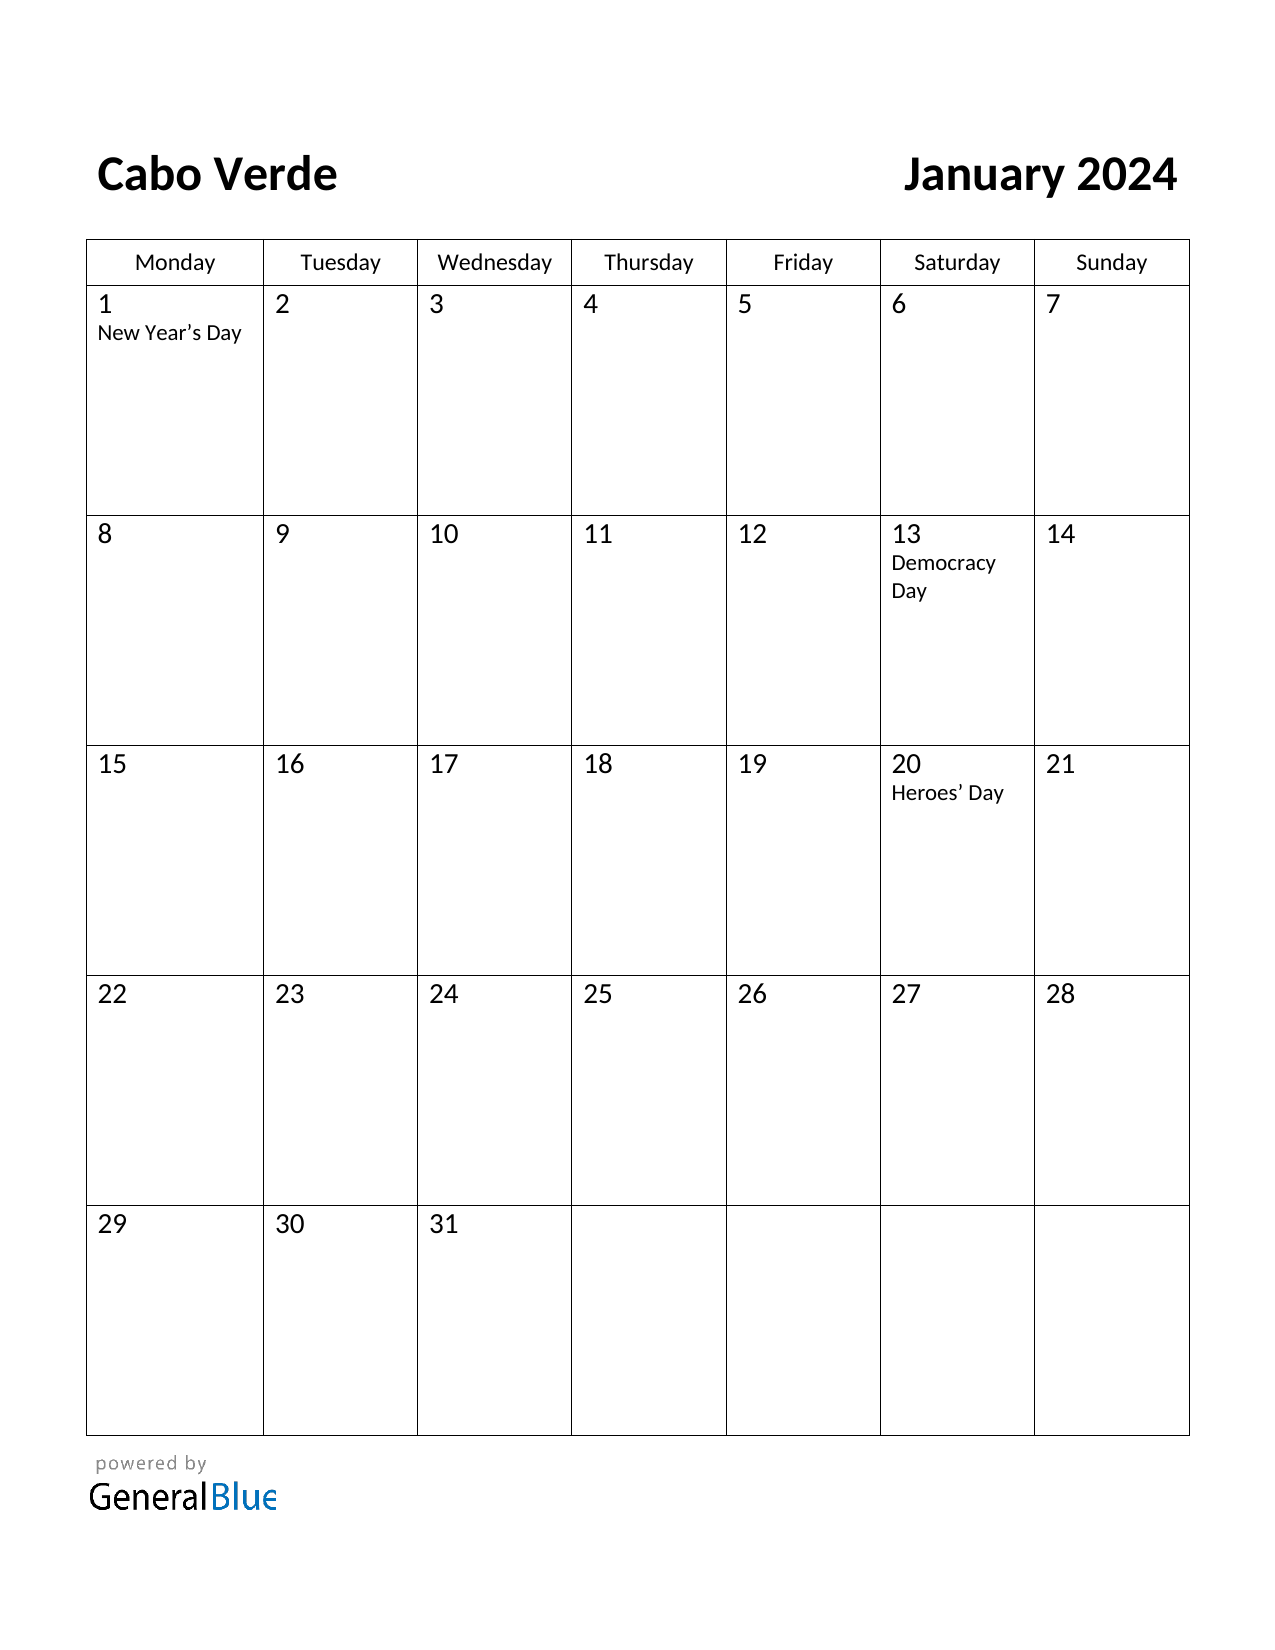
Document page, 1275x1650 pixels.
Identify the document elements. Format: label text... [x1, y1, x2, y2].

table_cell 1 [87, 286, 263, 318]
table_cell [727, 1238, 880, 1434]
table_cell [264, 548, 417, 744]
table_cell [1035, 548, 1189, 744]
table_cell [881, 318, 1034, 514]
table_cell Sunday [1035, 240, 1189, 284]
table_cell 12 [727, 516, 880, 548]
table_cell 20 [881, 746, 1034, 778]
table_cell [418, 1238, 571, 1434]
table_cell Friday [727, 240, 880, 284]
table_cell Wednesday [418, 240, 571, 284]
table_cell [572, 548, 726, 744]
table_cell 3 [418, 286, 571, 318]
table_cell 7 [1035, 286, 1189, 318]
table_cell Saturday [881, 240, 1034, 284]
table_cell [727, 318, 880, 514]
table_cell 23 [264, 976, 417, 1008]
table_cell [881, 1238, 1034, 1434]
table_cell 17 [418, 746, 571, 778]
table_cell [881, 1206, 1034, 1238]
table_cell [86, 1436, 1189, 1534]
table_cell 29 [87, 1206, 263, 1238]
table_cell 28 [1035, 976, 1189, 1008]
table_cell [264, 778, 417, 974]
table_cell [572, 1238, 726, 1434]
table_cell 13 [881, 516, 1034, 548]
table_cell [572, 1008, 726, 1204]
table_cell [881, 1008, 1034, 1204]
table_cell 22 [87, 976, 263, 1008]
table_cell [264, 1008, 417, 1204]
table_cell [727, 778, 880, 974]
table_cell [87, 548, 263, 744]
table_cell 8 [87, 516, 263, 548]
table_cell [572, 778, 726, 974]
table_cell [1035, 318, 1189, 514]
table_cell [87, 778, 263, 974]
table_cell 18 [572, 746, 726, 778]
table_cell 6 [881, 286, 1034, 318]
table_cell 2 [264, 286, 417, 318]
table_cell [572, 1206, 726, 1238]
table_cell [418, 1008, 571, 1204]
table_header Cabo Verde [86, 105, 572, 239]
table_cell 11 [572, 516, 726, 548]
table_cell 15 [87, 746, 263, 778]
table_cell 14 [1035, 516, 1189, 548]
table_cell Monday [87, 240, 263, 284]
table_cell [418, 548, 571, 744]
table_cell 5 [727, 286, 880, 318]
table_cell 24 [418, 976, 571, 1008]
table_cell Thursday [572, 240, 726, 284]
table_cell [572, 318, 726, 514]
picture [88, 1452, 276, 1515]
table_cell [1035, 778, 1189, 974]
table_cell 25 [572, 976, 726, 1008]
table_cell 21 [1035, 746, 1189, 778]
table_cell [418, 318, 571, 514]
table_cell 4 [572, 286, 726, 318]
table_cell 27 [881, 976, 1034, 1008]
table_cell [87, 1238, 263, 1434]
table_cell 9 [264, 516, 417, 548]
table_cell [1035, 1206, 1189, 1238]
table_cell 30 [264, 1206, 417, 1238]
table_cell [264, 318, 417, 514]
table_cell [727, 548, 880, 744]
table_header January 2024 [572, 105, 1189, 239]
table_cell 31 [418, 1206, 571, 1238]
table_cell Heroes’ Day [881, 778, 1034, 974]
table_cell [727, 1206, 880, 1238]
table_cell [1035, 1008, 1189, 1204]
table_cell [727, 1008, 880, 1204]
table_cell 10 [418, 516, 571, 548]
table_cell [87, 1008, 263, 1204]
table_cell 16 [264, 746, 417, 778]
table_cell 26 [727, 976, 880, 1008]
table_cell [418, 778, 571, 974]
table_cell Tuesday [264, 240, 417, 284]
table_cell 19 [727, 746, 880, 778]
table_cell [264, 1238, 417, 1434]
table_cell [1035, 1238, 1189, 1434]
table_cell New Year’s Day [87, 318, 263, 514]
table_cell Democracy Day [881, 548, 1034, 744]
